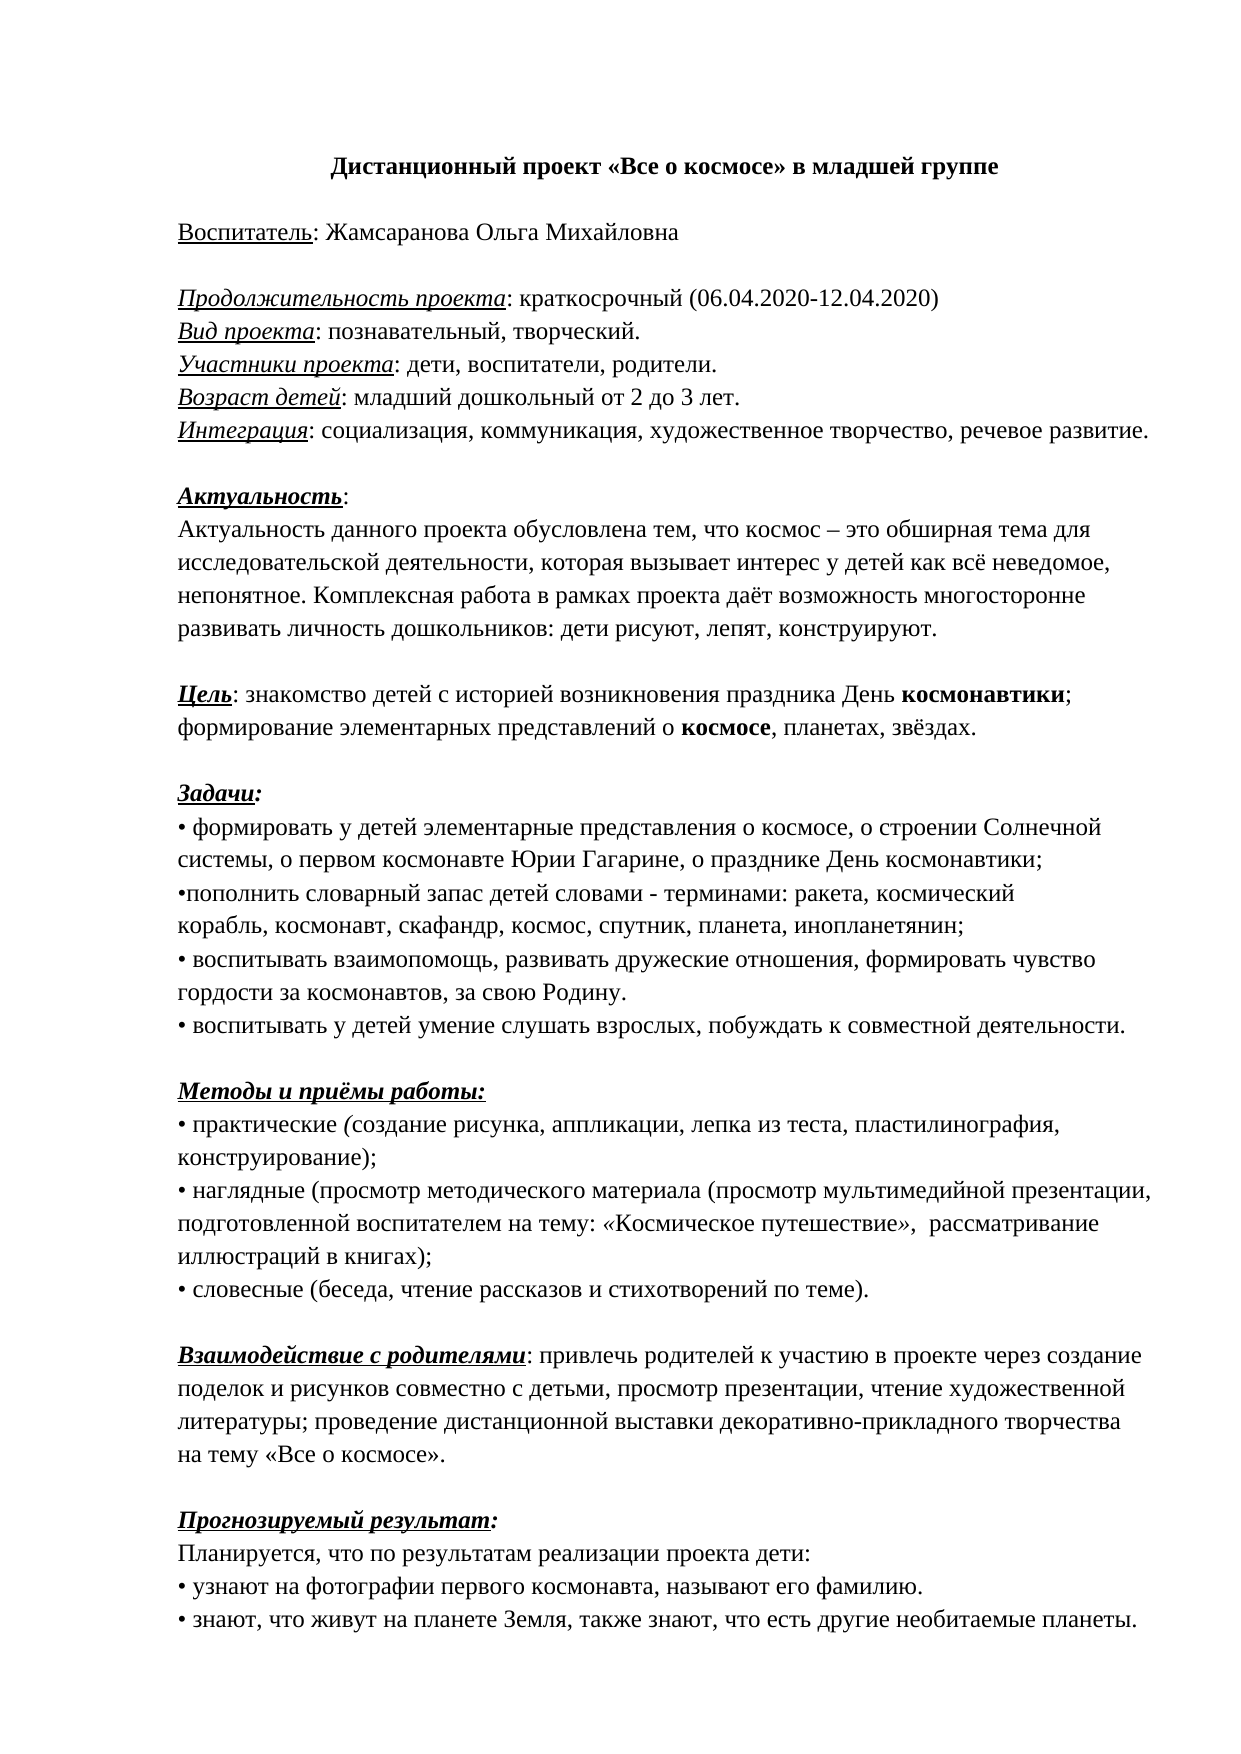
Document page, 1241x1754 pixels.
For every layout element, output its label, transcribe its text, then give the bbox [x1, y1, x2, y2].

text Планируется, что по результатам реализации проекта дети: [177, 1538, 1152, 1567]
text Взаимодействие с родителями: привлечь родителей к участию в проекте через создание поделок и рисунков совместно с детьми, просмотр презентации, чтение художественной литературы; проведение дистанционной выставки декоративно-прикладного творчества на тему «Все о космосе». [177, 1340, 1152, 1468]
text Прогнозируемый результат: [177, 1505, 1152, 1534]
text Участники проекта: дети, воспитатели, родители. [177, 349, 1152, 378]
text • формировать у детей элементарные представления о космосе, о строении Солнечной системы, о первом космонавте Юрии Гагарине, о празднике День космонавтики; [177, 812, 1152, 873]
text Цель: знакомство детей с историей возникновения праздника День космонавтики; формирование элементарных представлений о космосе, планетах, звёздах. [177, 679, 1152, 741]
text •пополнить словарный запас детей словами - терминами: ракета, космический корабль, космонавт, скафандр, космос, спутник, планета, инопланетянин; [177, 878, 1152, 939]
text • практические (создание рисунка, аппликации, лепка из теста, пластилинография, конструирование); [177, 1109, 1152, 1171]
text Воспитатель: Жамсаранова Ольга Михайловна [177, 217, 1152, 246]
text • наглядные (просмотр методического материала (просмотр мультимедийной презентации, подготовленной воспитателем на тему: «Космическое путешествие», рассматривание иллюстраций в книгах); [177, 1175, 1152, 1269]
text Актуальность: [177, 481, 1152, 510]
text Дистанционный проект «Все о космосе» в младшей группе [177, 151, 1152, 180]
text Задачи: [177, 778, 1152, 807]
text • воспитывать взаимопомощь, развивать дружеские отношения, формировать чувство гордости за космонавтов, за свою Родину. [177, 944, 1152, 1005]
text • узнают на фотографии первого космонавта, называют его фамилию. [177, 1571, 1152, 1600]
text Продолжительность проекта: краткосрочный (06.04.2020-12.04.2020) [177, 283, 1152, 312]
text • словесные (беседа, чтение рассказов и стихотворений по теме). [177, 1274, 1152, 1303]
text • знают, что живут на планете Земля, также знают, что есть другие необитаемые планеты. [177, 1604, 1152, 1633]
text Вид проекта: познавательный, творческий. [177, 316, 1152, 345]
text Актуальность данного проекта обусловлена тем, что космос – это обширная тема для исследовательской деятельности, которая вызывает интерес у детей как всё неведомое, непонятное. Комплексная работа в рамках проекта даёт возможность многосторонне развивать личность дошкольников: дети рисуют, лепят, конструируют. [177, 514, 1152, 642]
text Интеграция: социализация, коммуникация, художественное творчество, речевое развитие. [177, 415, 1152, 444]
text • воспитывать у детей умение слушать взрослых, побуждать к совместной деятельности. [177, 1010, 1152, 1038]
text Методы и приёмы работы: [177, 1076, 1152, 1104]
text Возраст детей: младший дошкольный от 2 до 3 лет. [177, 382, 1152, 411]
